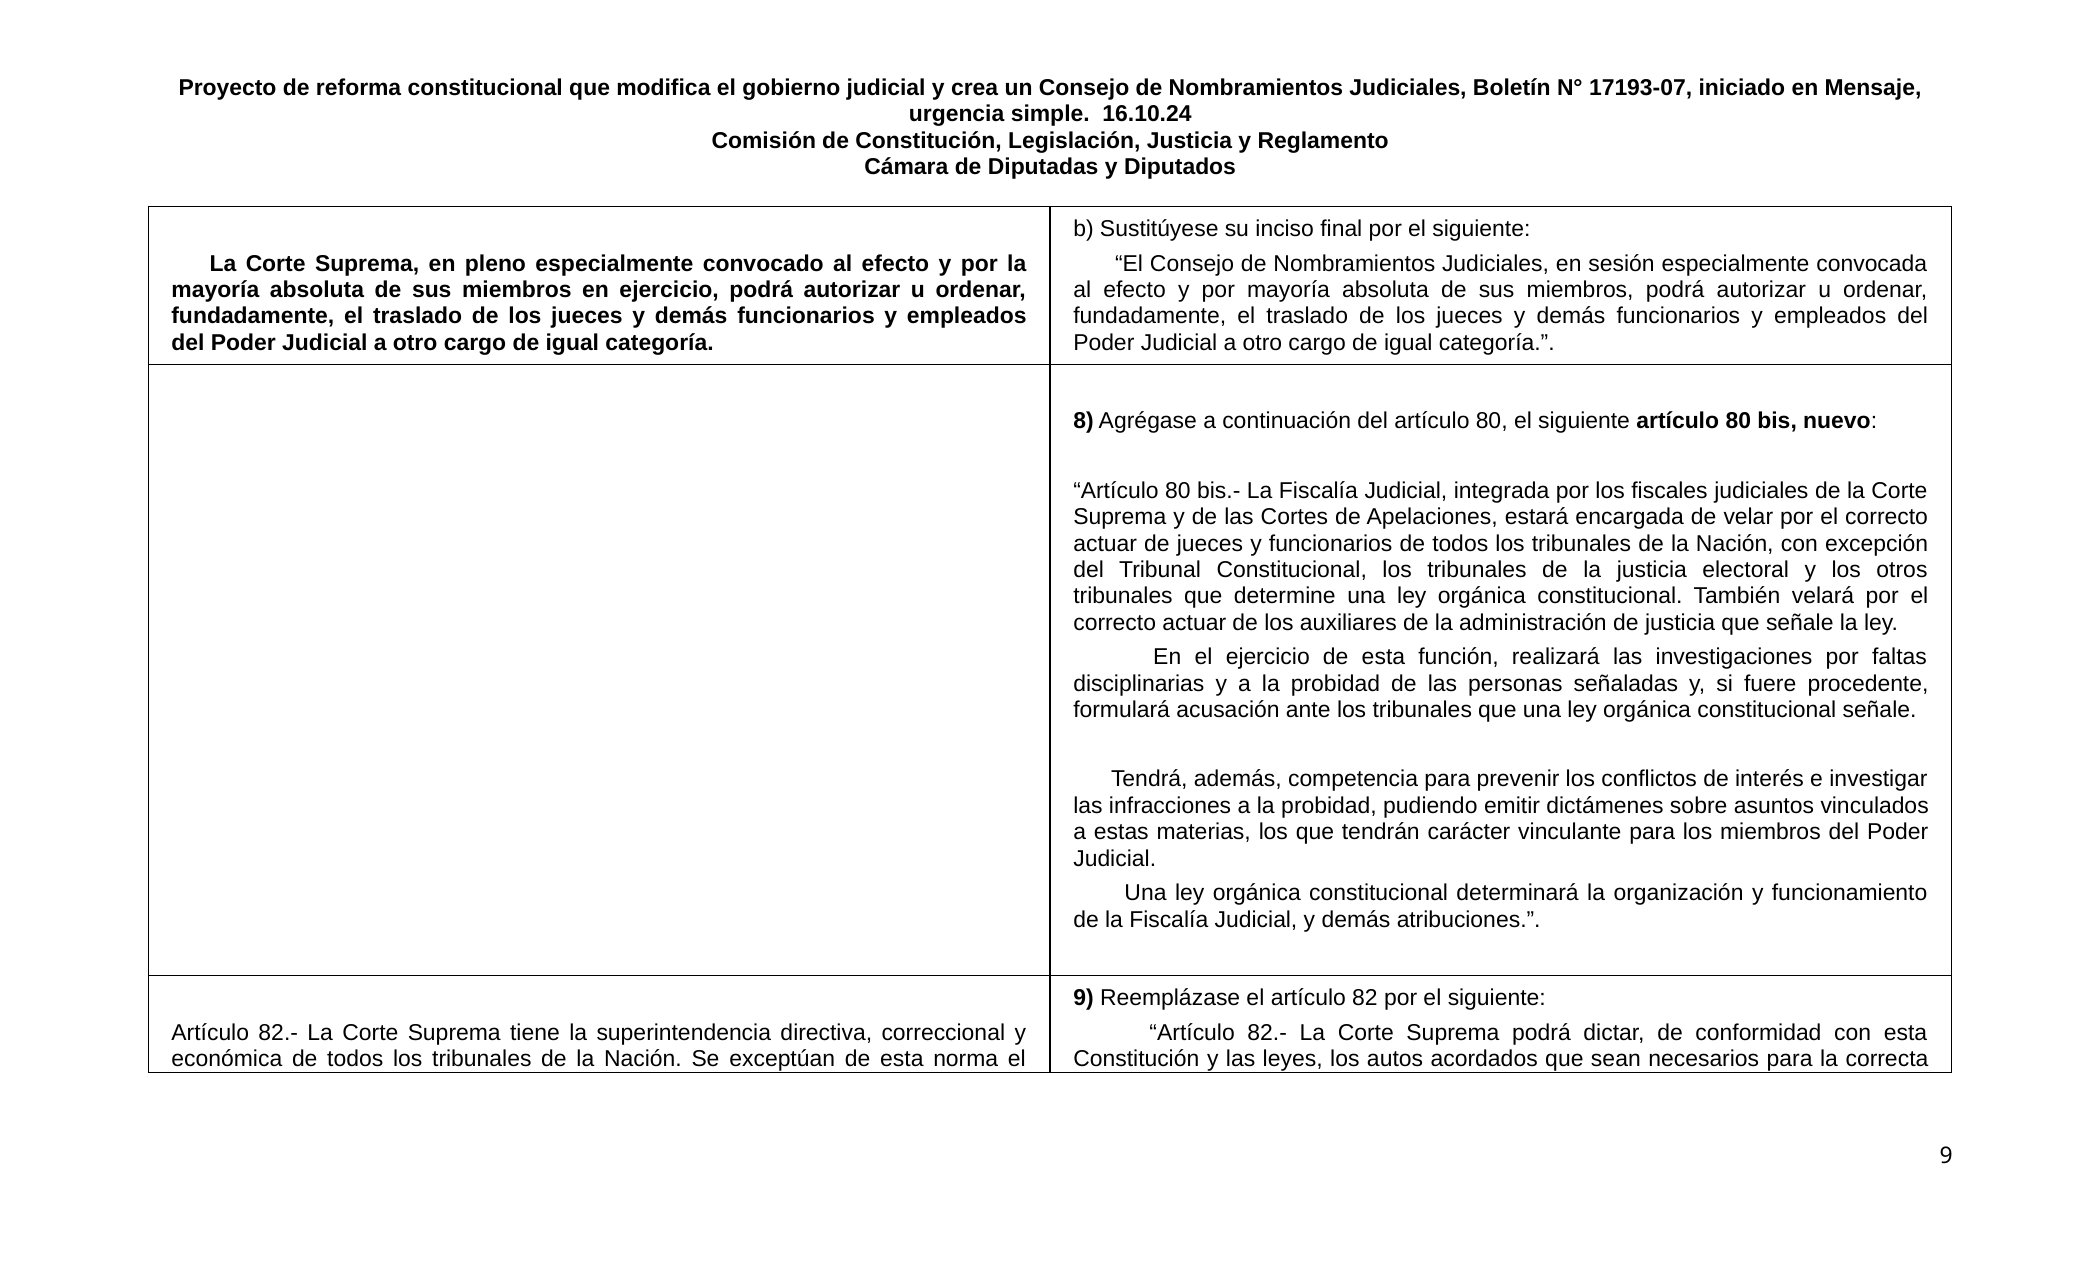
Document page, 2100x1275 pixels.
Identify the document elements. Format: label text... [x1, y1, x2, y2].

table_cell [1051, 976, 1951, 1072]
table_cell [1051, 207, 1951, 363]
table_cell 8) Agrégase a continuación del artículo 80, el siguiente artículo 80 bis, nuevo: “Artículo 80 bis.- La Fiscalía Judicial, integrada por los fiscales judiciales de la Corte Suprema y de las Cortes de Apelaciones, estará encargada de velar por el correcto actuar de jueces y funcionarios de todos los tribunales de la Nación, con excepción del Tribunal Constitucional, los tribunales de la justicia electoral y los otros tribunales que determine una ley orgánica constitucional. También velará por el correcto actuar de los auxiliares de la administración de justicia que señale la ley. En el ejercicio de esta función, realizará las investigaciones por faltas disciplinarias y a la probidad de las personas señaladas y, si fuere procedente, formulará acusación ante los tribunales que una ley orgánica constitucional señale. Tendrá, además, competencia para prevenir los conflictos de interés e investigar las infracciones a la probidad, pudiendo emitir dictámenes sobre asuntos vinculados a estas materias, los que tendrán carácter vinculante para los miembros del Poder Judicial. Una ley orgánica constitucional determinará la organización y funcionamiento de la Fiscalía Judicial, y demás atribuciones.”. [1051, 365, 1951, 975]
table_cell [149, 207, 1049, 363]
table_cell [149, 976, 1049, 1072]
table_cell [149, 365, 1049, 975]
